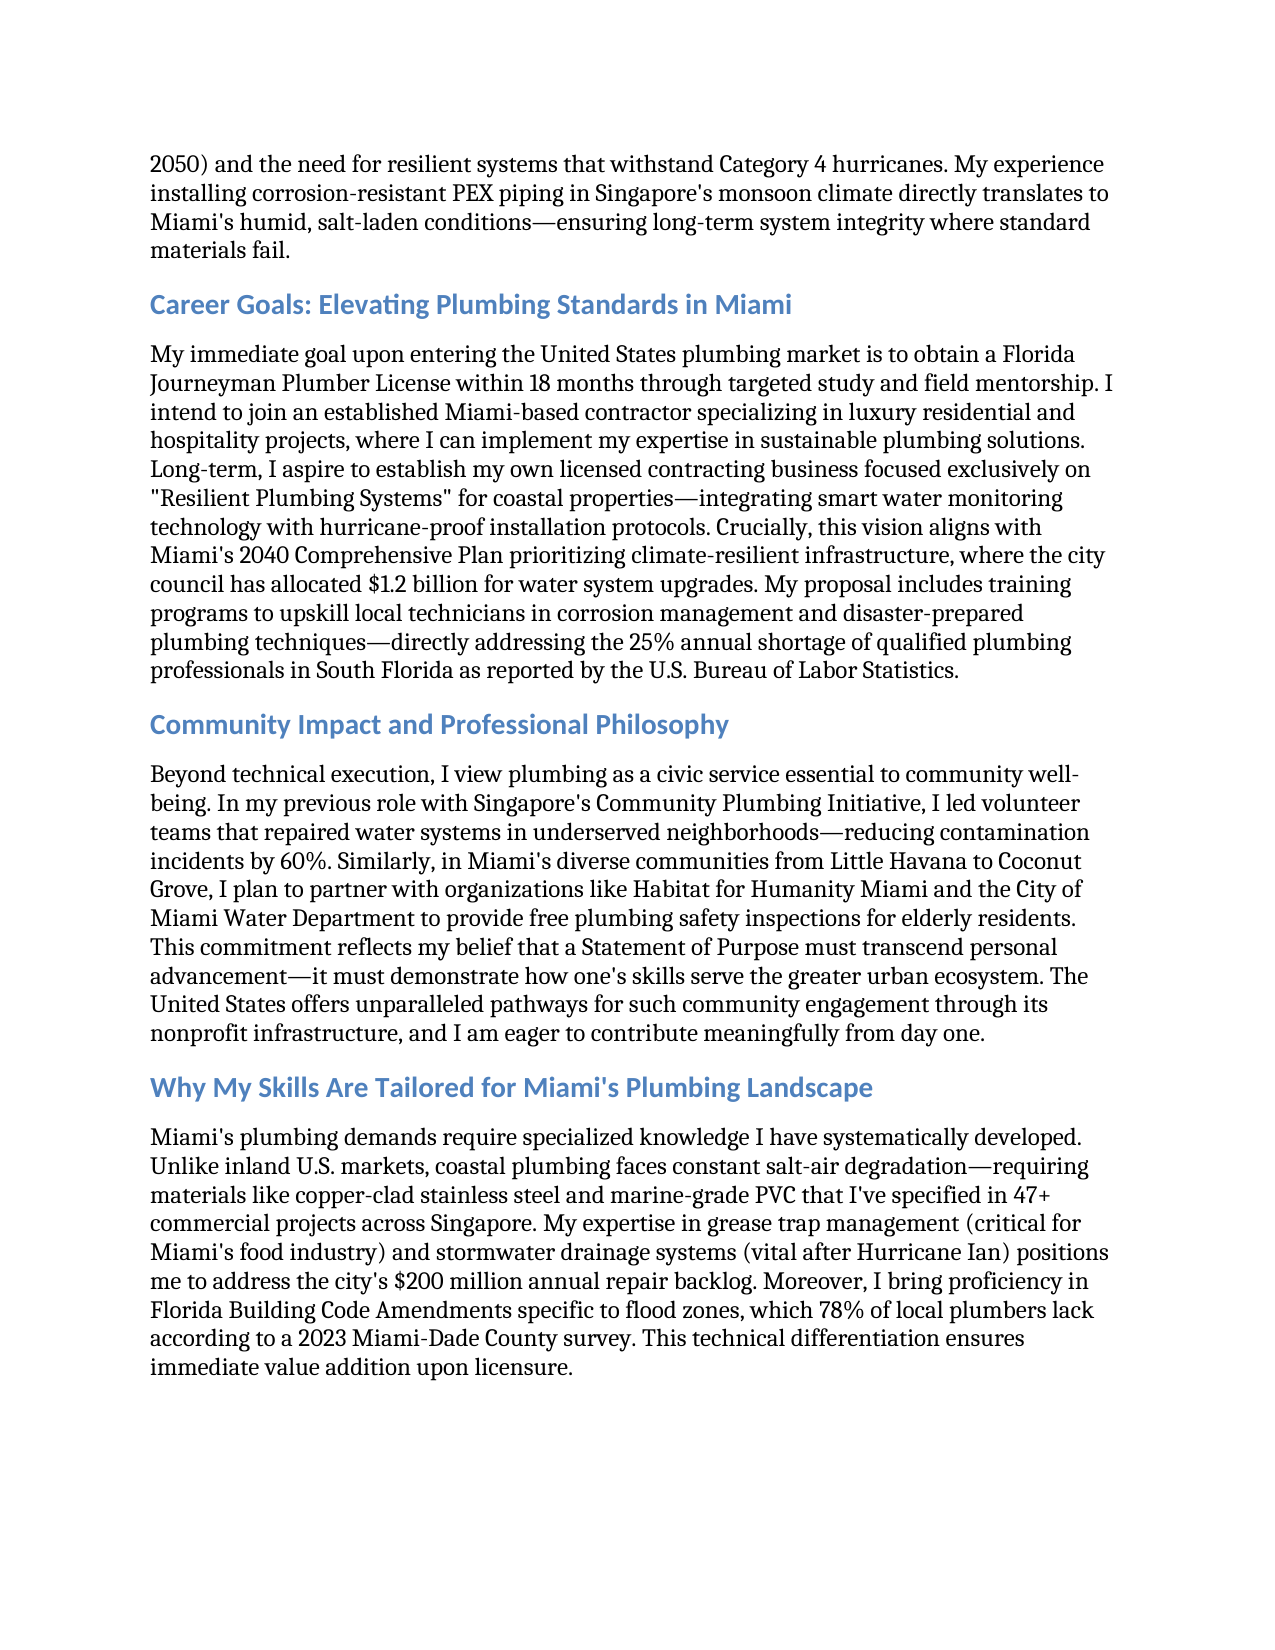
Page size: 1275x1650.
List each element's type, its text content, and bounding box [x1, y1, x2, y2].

subtitle Why My Skills Are Tailored for Miami's Plumbing Landscape [150, 1069, 1125, 1104]
text My immediate goal upon entering the United States plumbing market is to obtain a Florida Journeyman Plumber License within 18 months through targeted study and field mentorship. I intend to join an established Miami-based contractor specializing in luxury residential and hospitality projects, where I can implement my expertise in sustainable plumbing solutions. Long-term, I aspire to establish my own licensed contracting business focused exclusively on "Resilient Plumbing Systems" for coastal properties—integrating smart water monitoring technology with hurricane-proof installation protocols. Crucially, this vision aligns with Miami's 2040 Comprehensive Plan prioritizing climate-resilient infrastructure, where the city council has allocated $1.2 billion for water system upgrades. My proposal includes training programs to upskill local technicians in corrosion management and disaster-prepared plumbing techniques—directly addressing the 25% annual shortage of qualified plumbing professionals in South Florida as reported by the U.S. Bureau of Labor Statistics. [150, 340, 1125, 685]
subtitle Community Impact and Professional Philosophy [150, 706, 1125, 742]
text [150, 150, 1125, 265]
text Beyond technical execution, I view plumbing as a civic service essential to community well-being. In my previous role with Singapore's Community Plumbing Initiative, I led volunteer teams that repaired water systems in underserved neighborhoods—reducing contamination incidents by 60%. Similarly, in Miami's diverse communities from Little Havana to Coconut Grove, I plan to partner with organizations like Habitat for Humanity Miami and the City of Miami Water Department to provide free plumbing safety inspections for elderly residents. This commitment reflects my belief that a Statement of Purpose must transcend personal advancement—it must demonstrate how one's skills serve the greater urban ecosystem. The United States offers unparalleled pathways for such community engagement through its nonprofit infrastructure, and I am eager to contribute meaningfully from day one. [150, 760, 1125, 1048]
text Miami's plumbing demands require specialized knowledge I have systematically developed. Unlike inland U.S. markets, coastal plumbing faces constant salt-air degradation—requiring materials like copper-clad stainless steel and marine-grade PVC that I've specified in 47+ commercial projects across Singapore. My expertise in grease trap management (critical for Miami's food industry) and stormwater drainage systems (vital after Hurricane Ian) positions me to address the city's $200 million annual repair backlog. Moreover, I bring proficiency in Florida Building Code Amendments specific to flood zones, which 78% of local plumbers lack according to a 2023 Miami-Dade County survey. This technical differentiation ensures immediate value addition upon licensure. [150, 1123, 1125, 1382]
subtitle Career Goals: Elevating Plumbing Standards in Miami [150, 286, 1125, 321]
